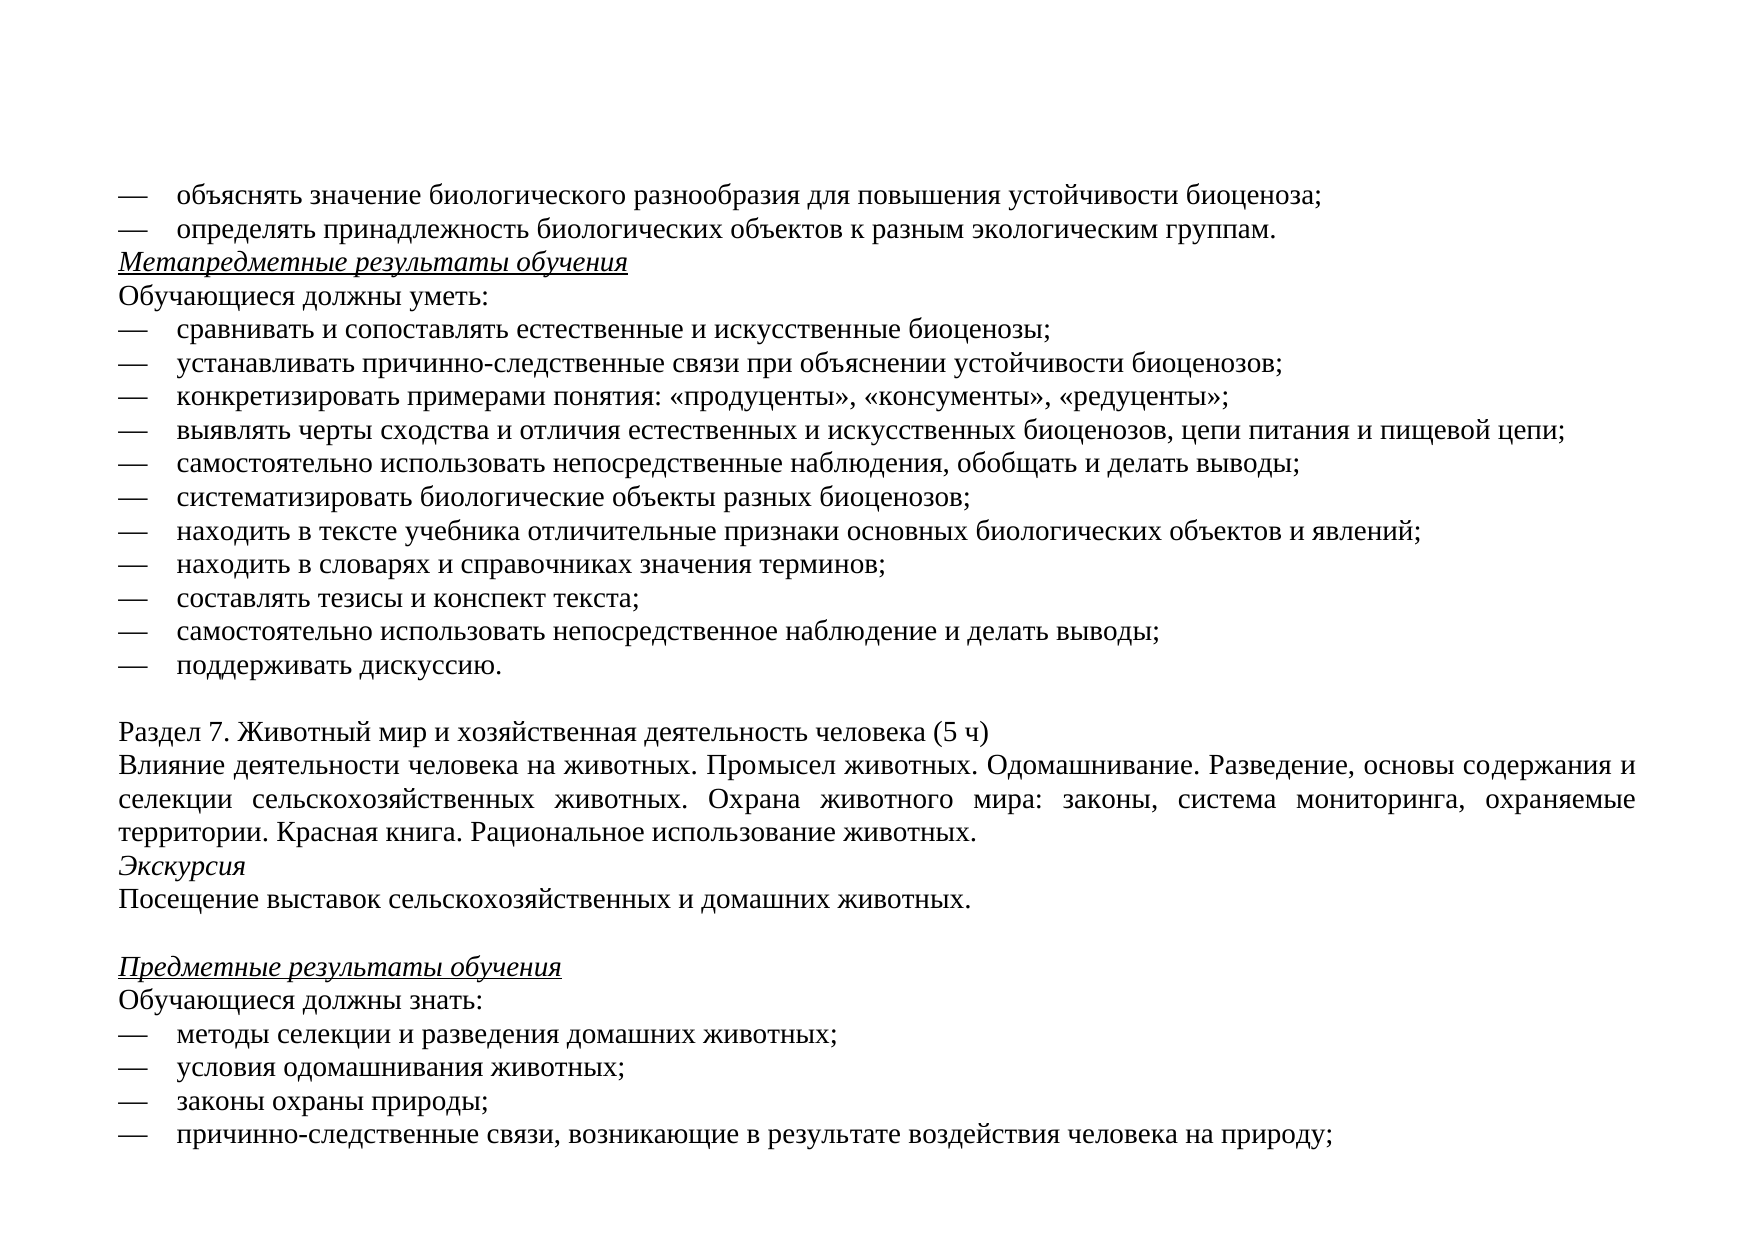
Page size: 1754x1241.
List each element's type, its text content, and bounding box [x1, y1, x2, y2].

text — объяснять значение биологического разнообразия для повышения устойчивости биоценоза; [118, 177, 1636, 211]
text — причинно-следственные связи, возникающие в результате воздействия человека на природу; [118, 1116, 1636, 1150]
text Метапредметные результаты обучения [118, 244, 1636, 278]
text — находить в тексте учебника отличительные признаки основных биологических объектов и явлений; [118, 513, 1636, 546]
text — сравнивать и сопоставлять естественные и искусственные биоценозы; [118, 311, 1636, 345]
text — самостоятельно использовать непосредственные наблюдения, обобщать и делать выводы; [118, 446, 1636, 479]
text — находить в словарях и справочниках значения терминов; [118, 546, 1636, 580]
text — конкретизировать примерами понятия: «продуценты», «консументы», «редуценты»; [118, 378, 1636, 412]
text — составлять тезисы и конспект текста; [118, 580, 1636, 613]
text Обучающиеся должны знать: [118, 982, 1636, 1016]
text — методы селекции и разведения домашних животных; [118, 1016, 1636, 1049]
text Раздел 7. Животный мир и хозяйственная деятельность человека (5 ч) [118, 714, 1636, 747]
text — условия одомашнивания животных; [118, 1049, 1636, 1083]
text — поддерживать дискуссию. [118, 647, 1636, 680]
text — законы охраны природы; [118, 1083, 1636, 1116]
text — самостоятельно использовать непосредственное наблюдение и делать выводы; [118, 613, 1636, 647]
text Обучающиеся должны уметь: [118, 278, 1636, 311]
text Экскурсия [118, 848, 1636, 882]
text Предметные результаты обучения [118, 949, 1636, 982]
text Влияние деятельности человека на животных. Промысел животных. Одомашнивание. Разведение, основы содержания и селекции сельскохозяйственных животных. Охрана животного мира: законы, система мониторинга, охраняемые территории. Красная книга. Рациональное использование животных. [118, 747, 1636, 848]
text — устанавливать причинно-следственные связи при объяснении устойчивости биоценозов; [118, 345, 1636, 378]
text — выявлять черты сходства и отличия естественных и искусственных биоценозов, цепи питания и пищевой цепи; [118, 412, 1636, 446]
text Посещение выставок сельскохозяйственных и домашних животных. [118, 882, 1636, 915]
text — систематизировать биологические объекты разных биоценозов; [118, 479, 1636, 513]
text — определять принадлежность биологических объектов к разным экологическим группам. [118, 211, 1636, 244]
